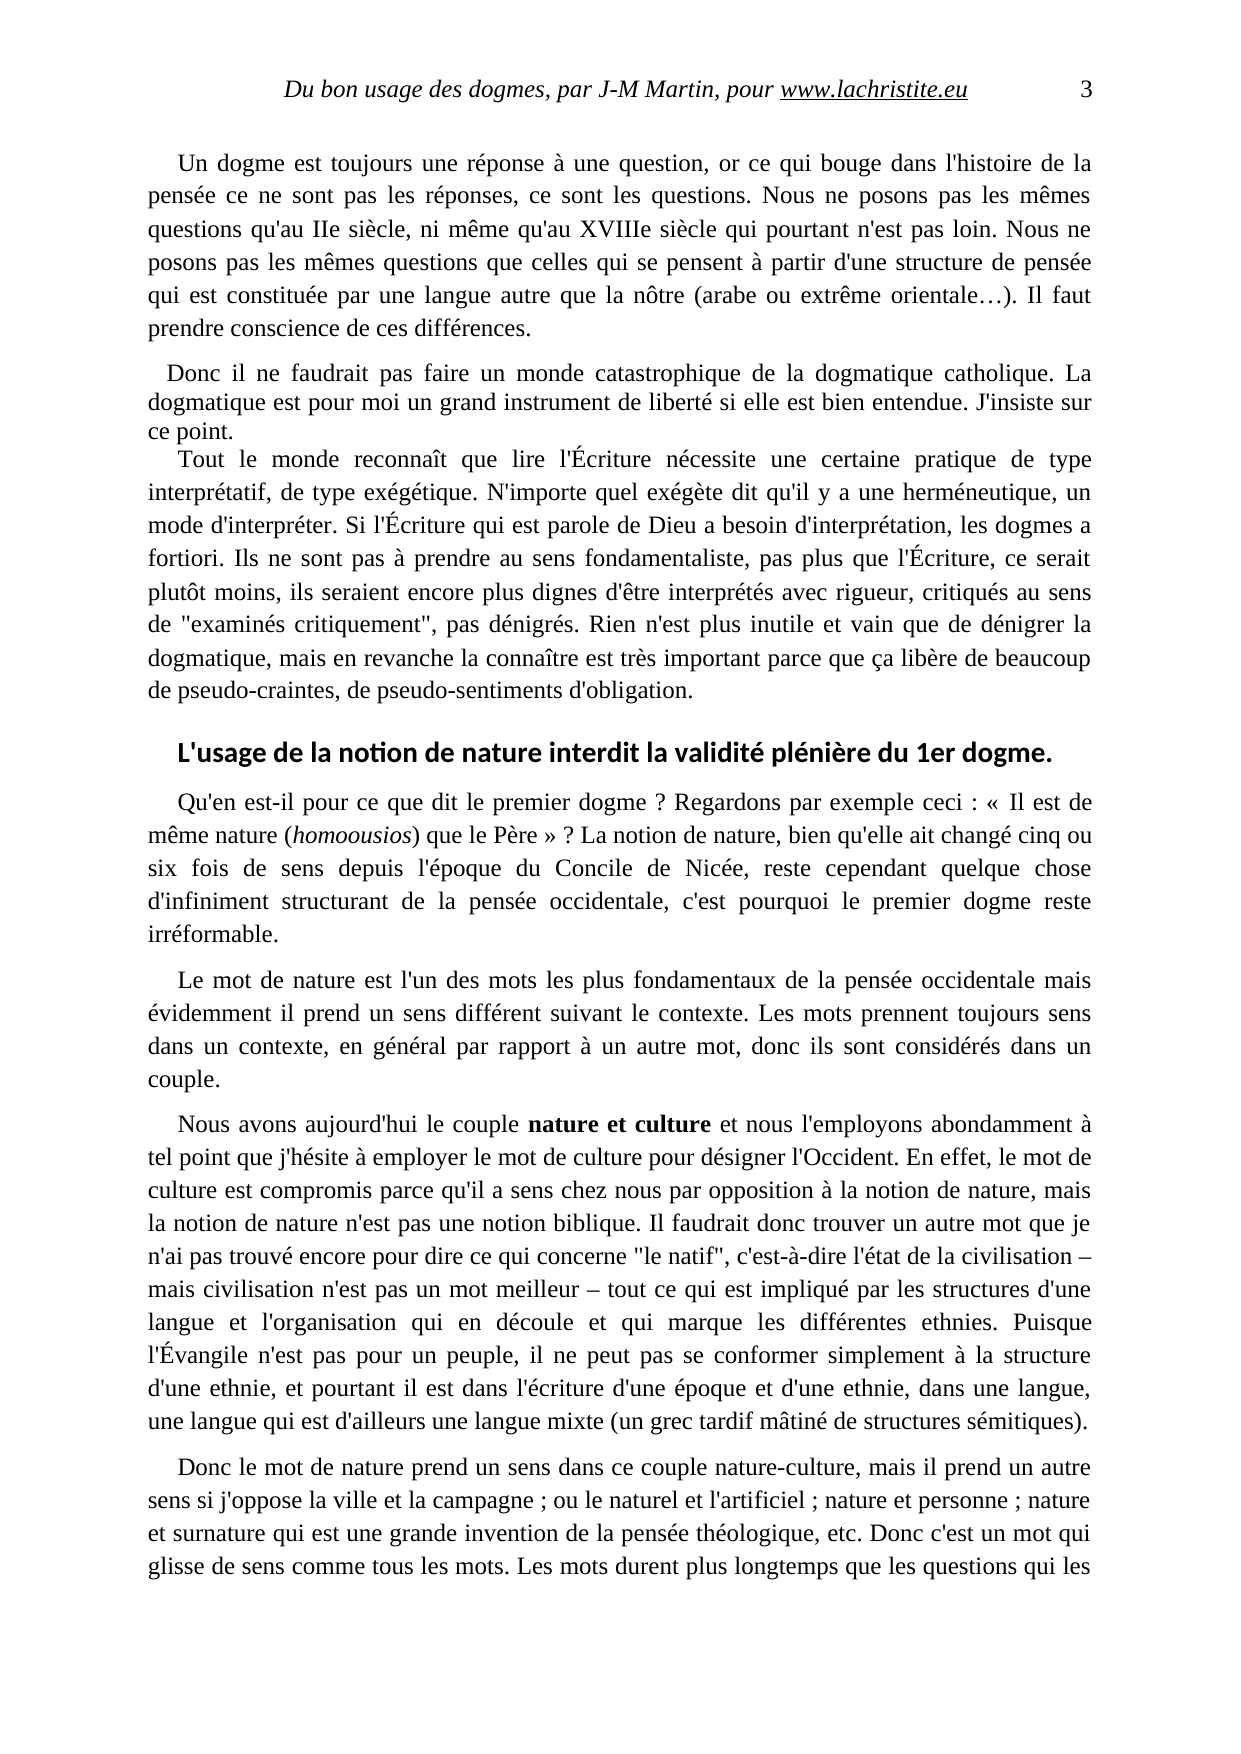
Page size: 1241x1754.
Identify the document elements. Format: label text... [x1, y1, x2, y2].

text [148, 1452, 1093, 1580]
text Qu'en est-il pour ce que dit le premier dogme ? Regardons par exemple ceci : « Il est de même nature (homoousios) que le Père » ? La notion de nature, bien qu'elle ait changé cinq ou six fois de sens depuis l'époque du Concile de Nicée, reste cependant quelque chose d'infiniment structurant de la pensée occidentale, c'est pourquoi le premier dogme reste irréformable. [148, 787, 1093, 948]
text Nous avons aujourd'hui le couple nature et culture et nous l'employons abondamment à tel point que j'hésite à employer le mot de culture pour désigner l'Occident. En effet, le mot de culture est compromis parce qu'il a sens chez nous par opposition à la notion de nature, mais la notion de nature n'est pas une notion biblique. Il faudrait donc trouver un autre mot que je n'ai pas trouvé encore pour dire ce qui concerne "le natif", c'est-à-dire l'état de la civilisation – mais civilisation n'est pas un mot meilleur – tout ce qui est impliqué par les structures d'une langue et l'organisation qui en découle et qui marque les différentes ethnies. Puisque l'Évangile n'est pas pour un peuple, il ne peut pas se conformer simplement à la structure d'une ethnie, et pourtant il est dans l'écriture d'une époque et d'une ethnie, dans une langue, une langue qui est d'ailleurs une langue mixte (un grec tardif mâtiné de structures sémitiques). [148, 1109, 1093, 1435]
text Tout le monde reconnaît que lire l'Écriture nécessite une certaine pratique de type interprétatif, de type exégétique. N'importe quel exégète dit qu'il y a une herméneutique, un mode d'interpréter. Si l'Écriture qui est parole de Dieu a besoin d'interprétation, les dogmes a fortiori. Ils ne sont pas à prendre au sens fondamentaliste, pas plus que l'Écriture, ce serait plutôt moins, ils seraient encore plus dignes d'être interprétés avec rigueur, critiqués au sens de "examinés critiquement", pas dénigrés. Rien n'est plus inutile et vain que de dénigrer la dogmatique, mais en revanche la connaître est très important parce que ça libère de beaucoup de pseudo-craintes, de pseudo-sentiments d'obligation. [148, 444, 1093, 704]
text Un dogme est toujours une réponse à une question, or ce qui bouge dans l'histoire de la pensée ce ne sont pas les réponses, ce sont les questions. Nous ne posons pas les mêmes questions qu'au IIe siècle, ni même qu'au XVIIIe siècle qui pourtant n'est pas loin. Nous ne posons pas les mêmes questions que celles qui se pensent à partir d'une structure de pensée qui est constituée par une langue autre que la nôtre (arabe ou extrême orientale…). Il faut prendre conscience de ces différences. [148, 148, 1093, 341]
text Le mot de nature est l'un des mots les plus fondamentaux de la pensée occidentale mais évidemment il prend un sens différent suivant le contexte. Les mots prennent toujours sens dans un contexte, en général par rapport à un autre mot, donc ils sont considérés dans un couple. [148, 965, 1093, 1092]
text L'usage de la notion de nature interdit la validité plénière du 1er dogme. [148, 734, 1093, 769]
text Donc il ne faudrait pas faire un monde catastrophique de la dogmatique catholique. La dogmatique est pour moi un grand instrument de liberté si elle est bien entendue. J'insiste sur ce point. [148, 358, 1093, 444]
